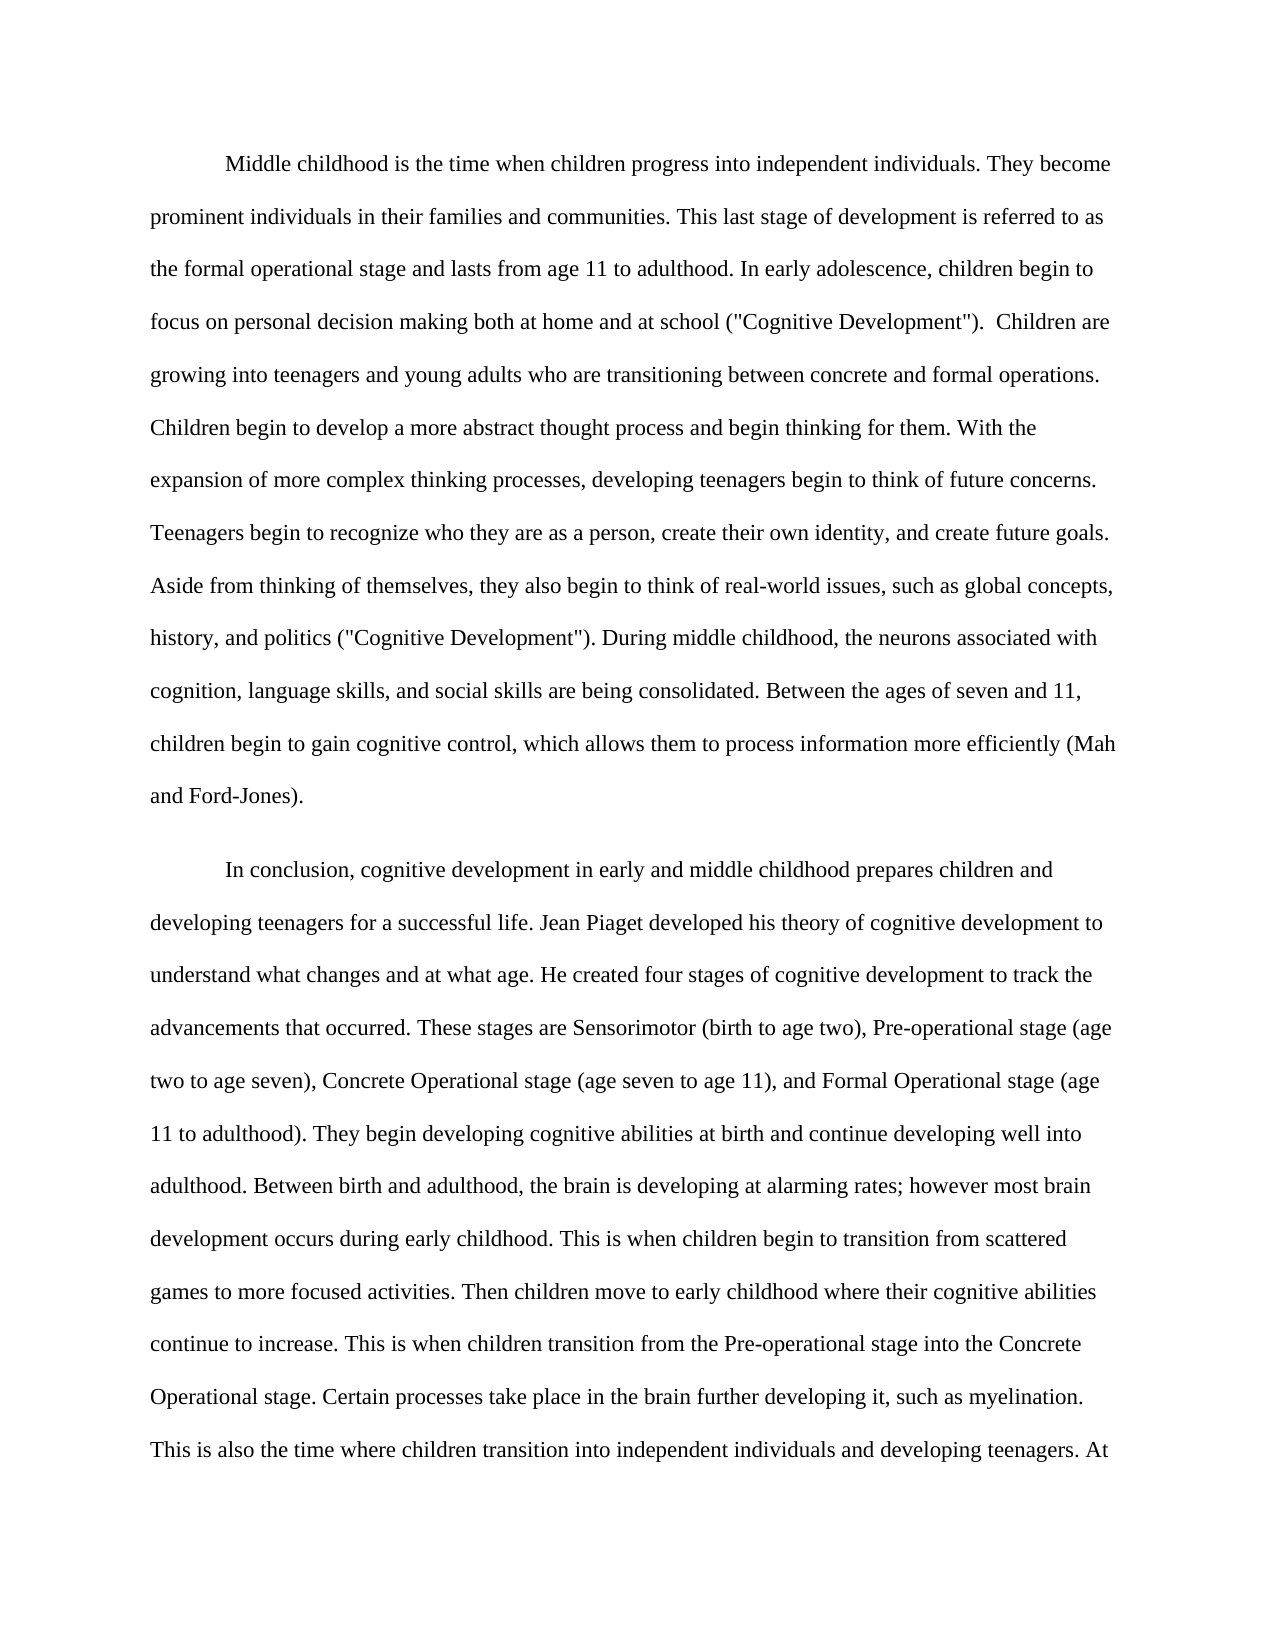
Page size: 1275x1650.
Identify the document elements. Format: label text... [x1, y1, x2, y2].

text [150, 856, 1125, 1462]
text Middle childhood is the time when children progress into independent individuals. They become prominent individuals in their families and communities. This last stage of development is referred to as the formal operational stage and lasts from age 11 to adulthood. In early adolescence, children begin to focus on personal decision making both at home and at school ("Cognitive Development"). Children are growing into teenagers and young adults who are transitioning between concrete and formal operations. Children begin to develop a more abstract thought process and begin thinking for them. With the expansion of more complex thinking processes, developing teenagers begin to think of future concerns. Teenagers begin to recognize who they are as a person, create their own identity, and create future goals. Aside from thinking of themselves, they also begin to think of real-world issues, such as global concepts, history, and politics ("Cognitive Development"). During middle childhood, the neurons associated with cognition, language skills, and social skills are being consolidated. Between the ages of seven and 11, children begin to gain cognitive control, which allows them to process information more efficiently (Mah and Ford-Jones). [150, 150, 1125, 809]
